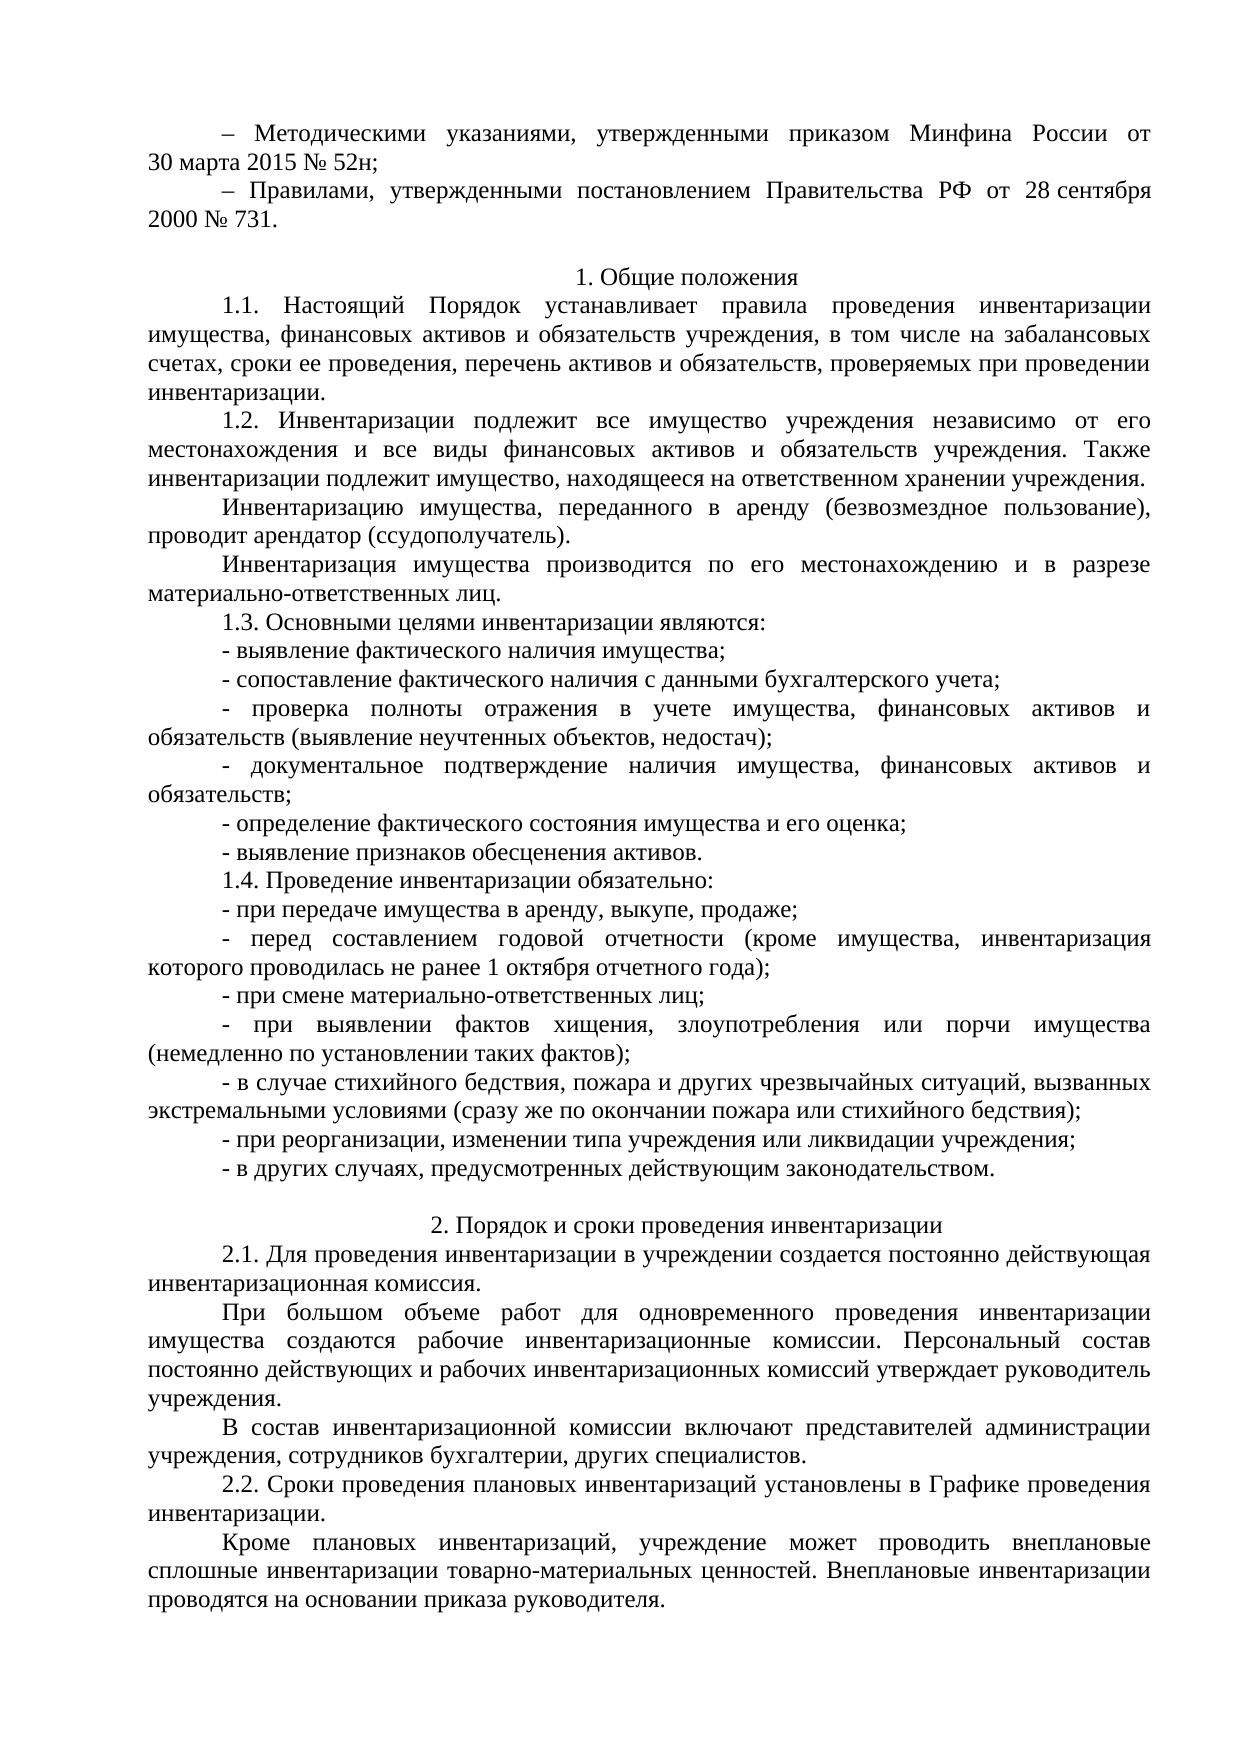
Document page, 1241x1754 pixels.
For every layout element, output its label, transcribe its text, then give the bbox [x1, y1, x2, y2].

text - проверка полноты отражения в учете имущества, финансовых активов и обязательств (выявление неучтенных объектов, недостач); [148, 693, 1152, 751]
text - при выявлении фактов хищения, злоупотребления или порчи имущества (немедленно по установлении таких фактов); [148, 1009, 1152, 1067]
text – Методическими указаниями, утвержденными приказом Минфина России от 30 марта 2015 № 52н; [148, 118, 1152, 176]
text - выявление фактического наличия имущества; [148, 636, 1152, 664]
text Инвентаризацию имущества, переданного в аренду (безвозмездное пользование), проводит арендатор (ссудополучатель). [148, 492, 1152, 549]
text Кроме плановых инвентаризаций, учреждение может проводить внеплановые сплошные инвентаризации товарно-материальных ценностей. Внеплановые инвентаризации проводятся на основании приказа руководителя. [148, 1527, 1152, 1613]
text 2. Порядок и сроки проведения инвентаризации [148, 1211, 1152, 1239]
text - в других случаях, предусмотренных действующим законодательством. [148, 1153, 1152, 1182]
text - сопоставление фактического наличия с данными бухгалтерского учета; [148, 664, 1152, 693]
text 1.3. Основными целями инвентаризации являются: [148, 607, 1152, 636]
text Инвентаризация имущества производится по его местонахождению и в разрезе материально-ответственных лиц. [148, 549, 1152, 607]
text - в случае стихийного бедствия, пожара и других чрезвычайных ситуаций, вызванных экстремальными условиями (сразу же по окончании пожара или стихийного бедствия); [148, 1067, 1152, 1124]
text 1.2. Инвентаризации подлежит все имущество учреждения независимо от его местонахождения и все виды финансовых активов и обязательств учреждения. Также инвентаризации подлежит имущество, находящееся на ответственном хранении учреждения. [148, 406, 1152, 492]
text - при передаче имущества в аренду, выкупе, продаже; [148, 894, 1152, 923]
text - при смене материально-ответственных лиц; [148, 981, 1152, 1009]
text - выявление признаков обесценения активов. [148, 837, 1152, 866]
text – Правилами, утвержденными постановлением Правительства РФ от 28 сентября 2000 № 731. [148, 176, 1152, 233]
text - перед составлением годовой отчетности (кроме имущества, инвентаризация которого проводилась не ранее 1 октября отчетного года); [148, 923, 1152, 981]
text - определение фактического состояния имущества и его оценка; [148, 808, 1152, 837]
text При большом объеме работ для одновременного проведения инвентаризации имущества создаются рабочие инвентаризационные комиссии. Персональный состав постоянно действующих и рабочих инвентаризационных комиссий утверждает руководитель учреждения. [148, 1297, 1152, 1412]
text 1.4. Проведение инвентаризации обязательно: [148, 866, 1152, 894]
text 2.2. Сроки проведения плановых инвентаризаций установлены в Графике проведения инвентаризации. [148, 1469, 1152, 1527]
text 1.1. Настоящий Порядок устанавливает правила проведения инвентаризации имущества, финансовых активов и обязательств учреждения, в том числе на забалансовых счетах, сроки ее проведения, перечень активов и обязательств, проверяемых при проведении инвентаризации. [148, 291, 1152, 406]
text 2.1. Для проведения инвентаризации в учреждении создается постоянно действующая инвентаризационная комиссия. [148, 1239, 1152, 1297]
text В состав инвентаризационной комиссии включают представителей администрации учреждения, сотрудников бухгалтерии, других специалистов. [148, 1412, 1152, 1469]
text 1. Общие положения [148, 262, 1152, 291]
text - документальное подтверждение наличия имущества, финансовых активов и обязательств; [148, 751, 1152, 808]
text - при реорганизации, изменении типа учреждения или ликвидации учреждения; [148, 1124, 1152, 1153]
